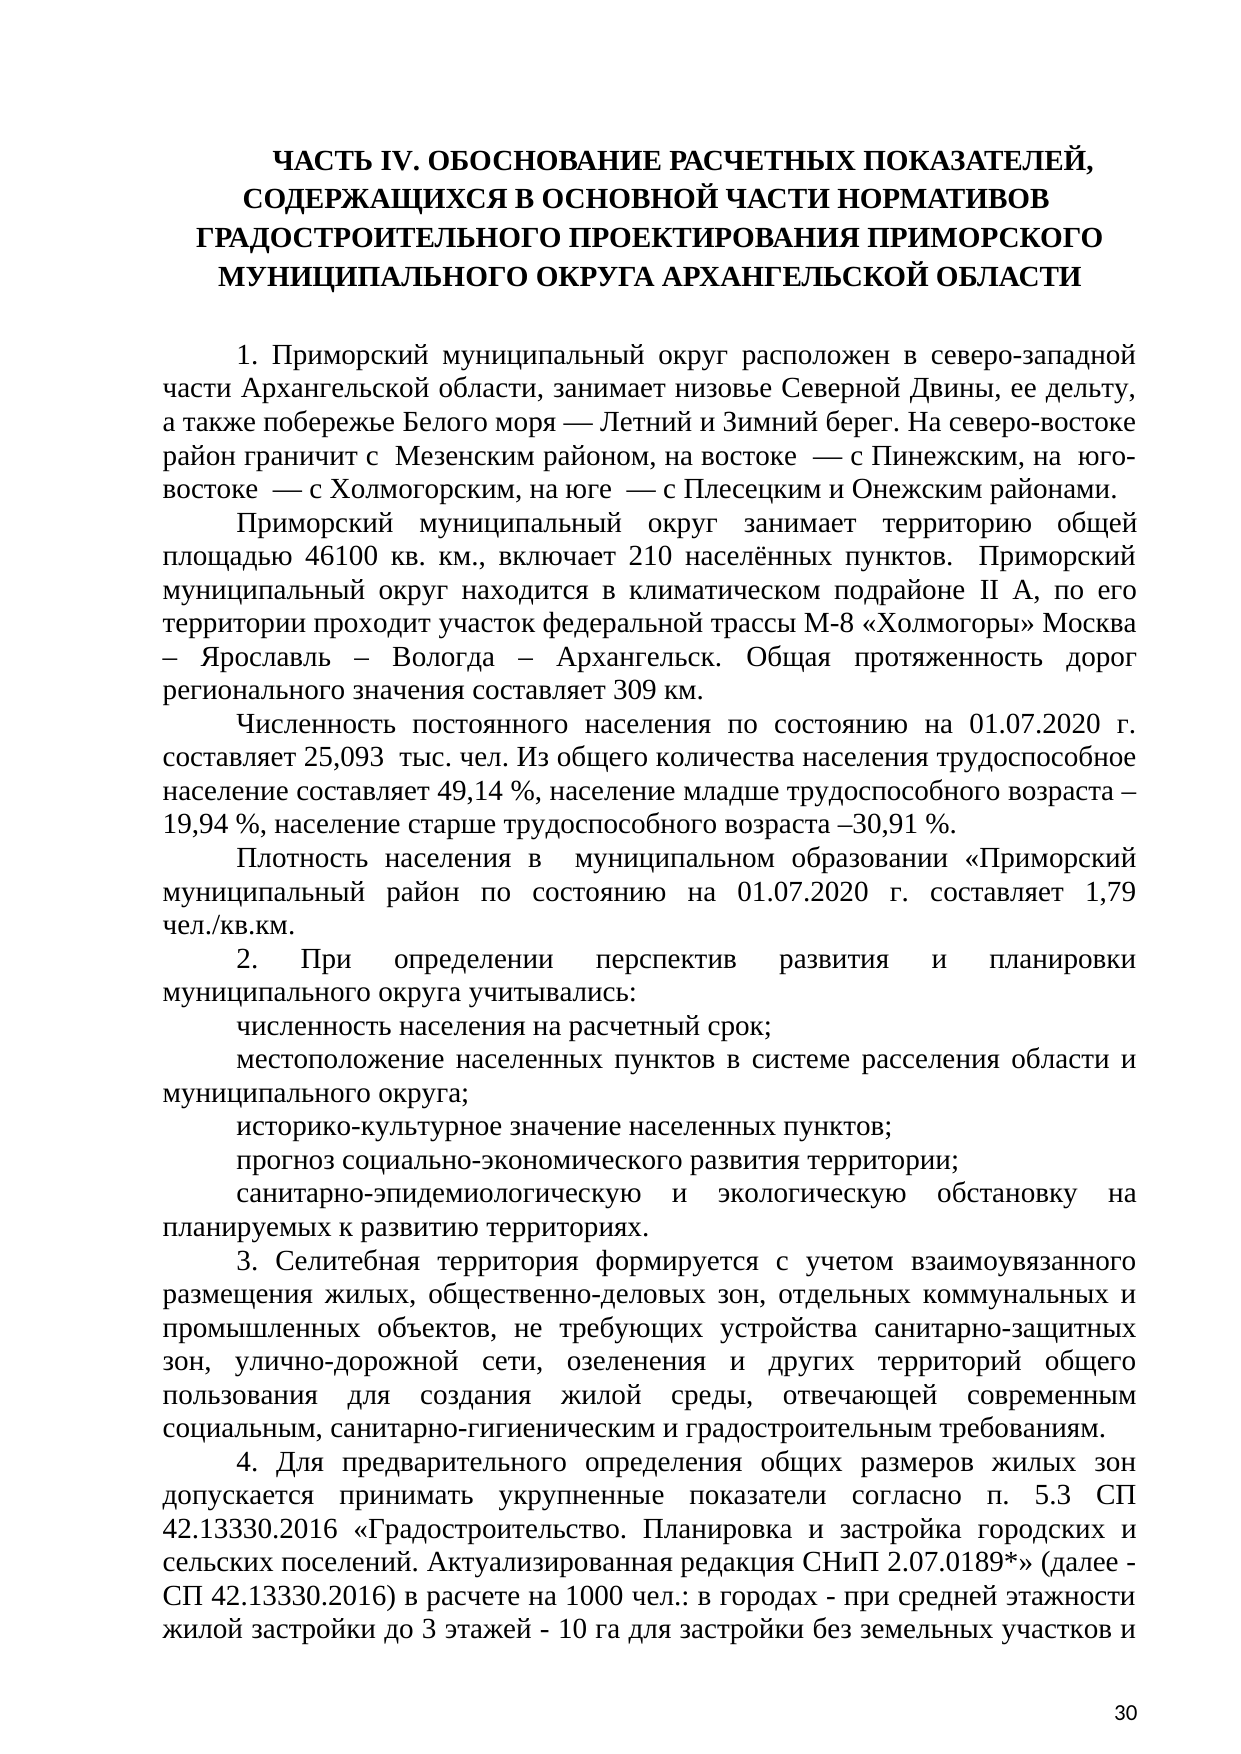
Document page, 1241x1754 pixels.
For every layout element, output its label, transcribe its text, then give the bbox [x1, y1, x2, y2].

text Плотность населения в муниципальном образовании «Приморский муниципальный район по состоянию на 01.07.2020 г. составляет 1,79 чел./кв.км. [162, 840, 1137, 941]
text Численность постоянного населения по состоянию на 01.07.2020 г. составляет 25,093 тыс. чел. Из общего количества населения трудоспособное население составляет 49,14 %, население младше трудоспособного возраста – 19,94 %, население старше трудоспособного возраста –30,91 %. [162, 706, 1137, 840]
text историко-культурное значение населенных пунктов; [162, 1108, 1137, 1142]
text 2. При определении перспектив развития и планировки муниципального округа учитывались: [162, 941, 1137, 1008]
text прогноз социально-экономического развития территории; [162, 1142, 1137, 1176]
subtitle ЧАСТЬ IV. ОБОСНОВАНИЕ РАСЧЕТНЫХ ПОКАЗАТЕЛЕЙ, СОДЕРЖАЩИХСЯ В ОСНОВНОЙ ЧАСТИ НОРМАТИВОВ ГРАДОСТРОИТЕЛЬНОГО ПРОЕКТИРОВАНИЯ ПРИМОРСКОГО МУНИЦИПАЛЬНОГО ОКРУГА АРХАНГЕЛЬСКОЙ ОБЛАСТИ [162, 143, 1137, 292]
text Приморский муниципальный округ занимает территорию общей площадью 46100 кв. км., включает 210 населённых пунктов. Приморский муниципальный округ находится в климатическом подрайоне II А, по его территории проходит участок федеральной трассы М-8 «Холмогоры» Москва – Ярославль – Вологда – Архангельск. Общая протяженность дорог регионального значения составляет 309 км. [162, 505, 1137, 706]
text численность населения на расчетный срок; [162, 1008, 1137, 1041]
text 1. Приморский муниципальный округ расположен в северо-западной части Архангельской области, занимает низовье Северной Двины, ее дельту, а также побережье Белого моря — Летний и Зимний берег. На северо-востоке район граничит с Мезенским районом, на востоке — с Пинежским, на юго-востоке — с Холмогорским, на юге — с Плесецким и Онежским районами. [162, 337, 1137, 505]
text местоположение населенных пунктов в системе расселения области и муниципального округа; [162, 1041, 1137, 1108]
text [162, 1444, 1137, 1645]
text санитарно-эпидемиологическую и экологическую обстановку на планируемых к развитию территориях. [162, 1176, 1137, 1243]
text 3. Селитебная территория формируется с учетом взаимоувязанного размещения жилых, общественно-деловых зон, отдельных коммунальных и промышленных объектов, не требующих устройства санитарно-защитных зон, улично-дорожной сети, озеленения и других территорий общего пользования для создания жилой среды, отвечающей современным социальным, санитарно-гигиеническим и градостроительным требованиям. [162, 1243, 1137, 1444]
